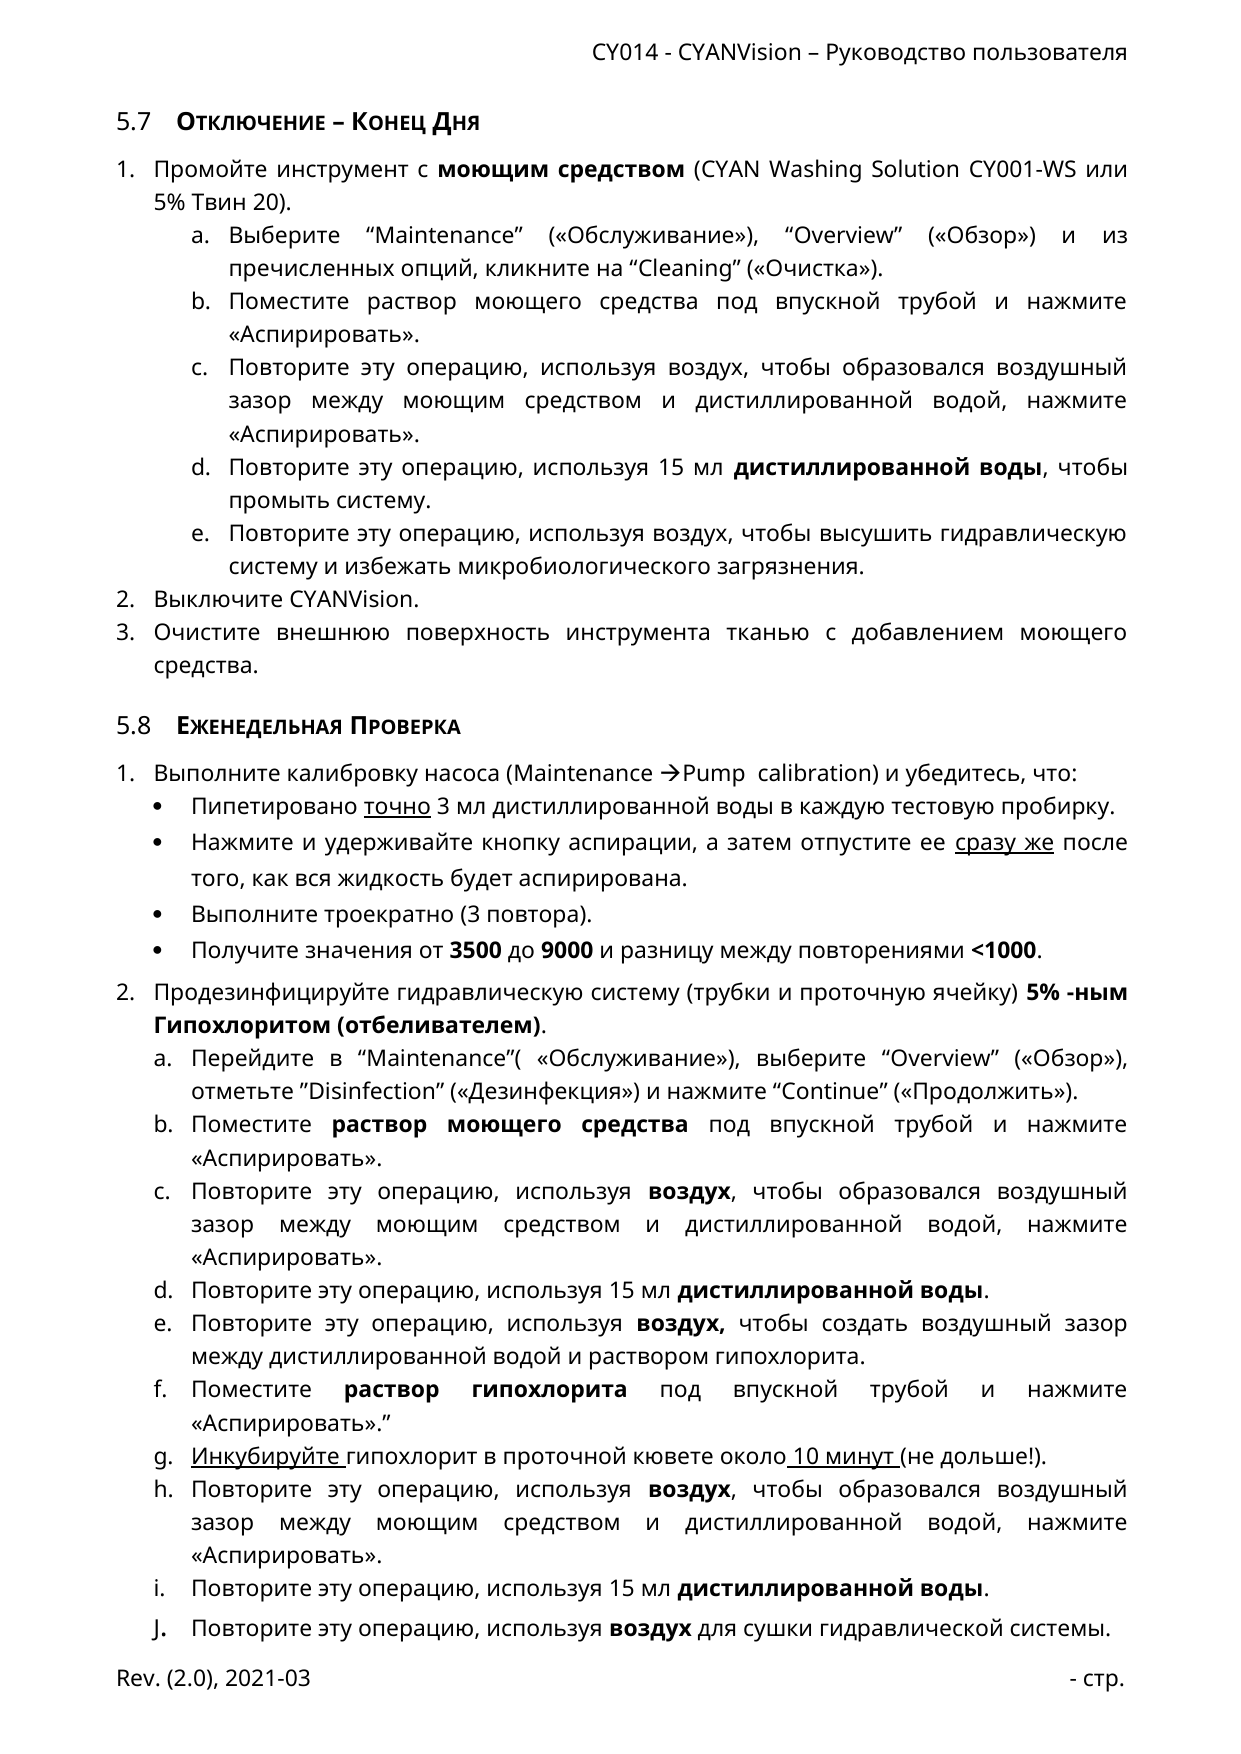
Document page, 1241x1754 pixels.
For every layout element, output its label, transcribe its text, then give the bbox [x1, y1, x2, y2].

list Перейдите в “Maintenance”( «Обслуживание»), выберите “Overview” («Обзор»), отметьте ”Disinfection” («Дезинфекция») и нажмите “Continue” («Продолжить»). [153, 1042, 1128, 1107]
list Промойте инструмент с моющим средством (CYAN Washing Solution CY001-WS или 5% Твин 20). [116, 153, 1128, 217]
list Повторите эту операцию, используя воздух, чтобы создать воздушный зазор между дистиллированной водой и раствором гипохлорита. [153, 1307, 1128, 1372]
list Поместите раствор моющего средства под впускной трубой и нажмите «Аспирировать». [153, 1108, 1128, 1173]
list Выполните троекратно (3 повтора). [153, 898, 1128, 929]
list Нажмите и удерживайте кнопку аспирации, а затем отпустите ее сразу же после того, как вся жидкость будет аспирирована. [153, 826, 1128, 893]
list Повторите эту операцию, используя воздух, чтобы образовался воздушный зазор между моющим средством и дистиллированной водой, нажмите «Аспирировать». [153, 1473, 1128, 1570]
list Поместите раствор гипохлорита под впускной трубой и нажмите «Аспирировать».” [153, 1373, 1128, 1438]
list Повторите эту операцию, используя 15 мл дистиллированной воды. [153, 1274, 1128, 1305]
list Инкубируйте гипохлорит в проточной кювете около 10 минут (не дольше!). [153, 1440, 1128, 1471]
list Пипетировано точно 3 мл дистиллированной воды в каждую тестовую пробирку. [153, 790, 1128, 821]
list Выключите CYANVision. [116, 583, 1128, 614]
list Повторите эту операцию, используя 15 мл дистиллированной воды, чтобы промыть систему. [191, 451, 1128, 515]
list Продезинфицируйте гидравлическую систему (трубки и проточную ячейку) 5% -ным Гипохлоритом (отбеливателем). [116, 976, 1128, 1040]
list Выполните калибровку насоса (Maintenance Pump calibration) и убедитесь, что: [116, 757, 1128, 788]
list Повторите эту операцию, используя воздух, чтобы образовался воздушный зазор между моющим средством и дистиллированной водой, нажмите «Аспирировать». [191, 351, 1128, 449]
list Поместите раствор моющего средства под впускной трубой и нажмите «Аспирировать». [191, 285, 1128, 349]
list Получите значения от 3500 до 9000 и разницу между повторениями <1000. [153, 934, 1128, 965]
list Повторите эту операцию, используя воздух для сушки гидравлической системы. [153, 1605, 1128, 1645]
list Повторите эту операцию, используя воздух, чтобы высушить гидравлическую систему и избежать микробиологического загрязнения. [191, 517, 1128, 581]
list Повторите эту операцию, используя 15 мл дистиллированной воды. [153, 1572, 1128, 1603]
list Выберите “Maintenance” («Обслуживание»), “Overview” («Обзор») и из пречисленных опций, кликните на “Cleaning” («Очистка»). [191, 219, 1128, 283]
subtitle Отключение – Конец Дня [116, 103, 1128, 137]
list Очистите внешнюю поверхность инструмента тканью с добавлением моющего средства. [116, 616, 1128, 681]
list Повторите эту операцию, используя воздух, чтобы образовался воздушный зазор между моющим средством и дистиллированной водой, нажмите «Аспирировать». [153, 1175, 1128, 1272]
subtitle Еженедельная Проверка [116, 708, 1128, 742]
